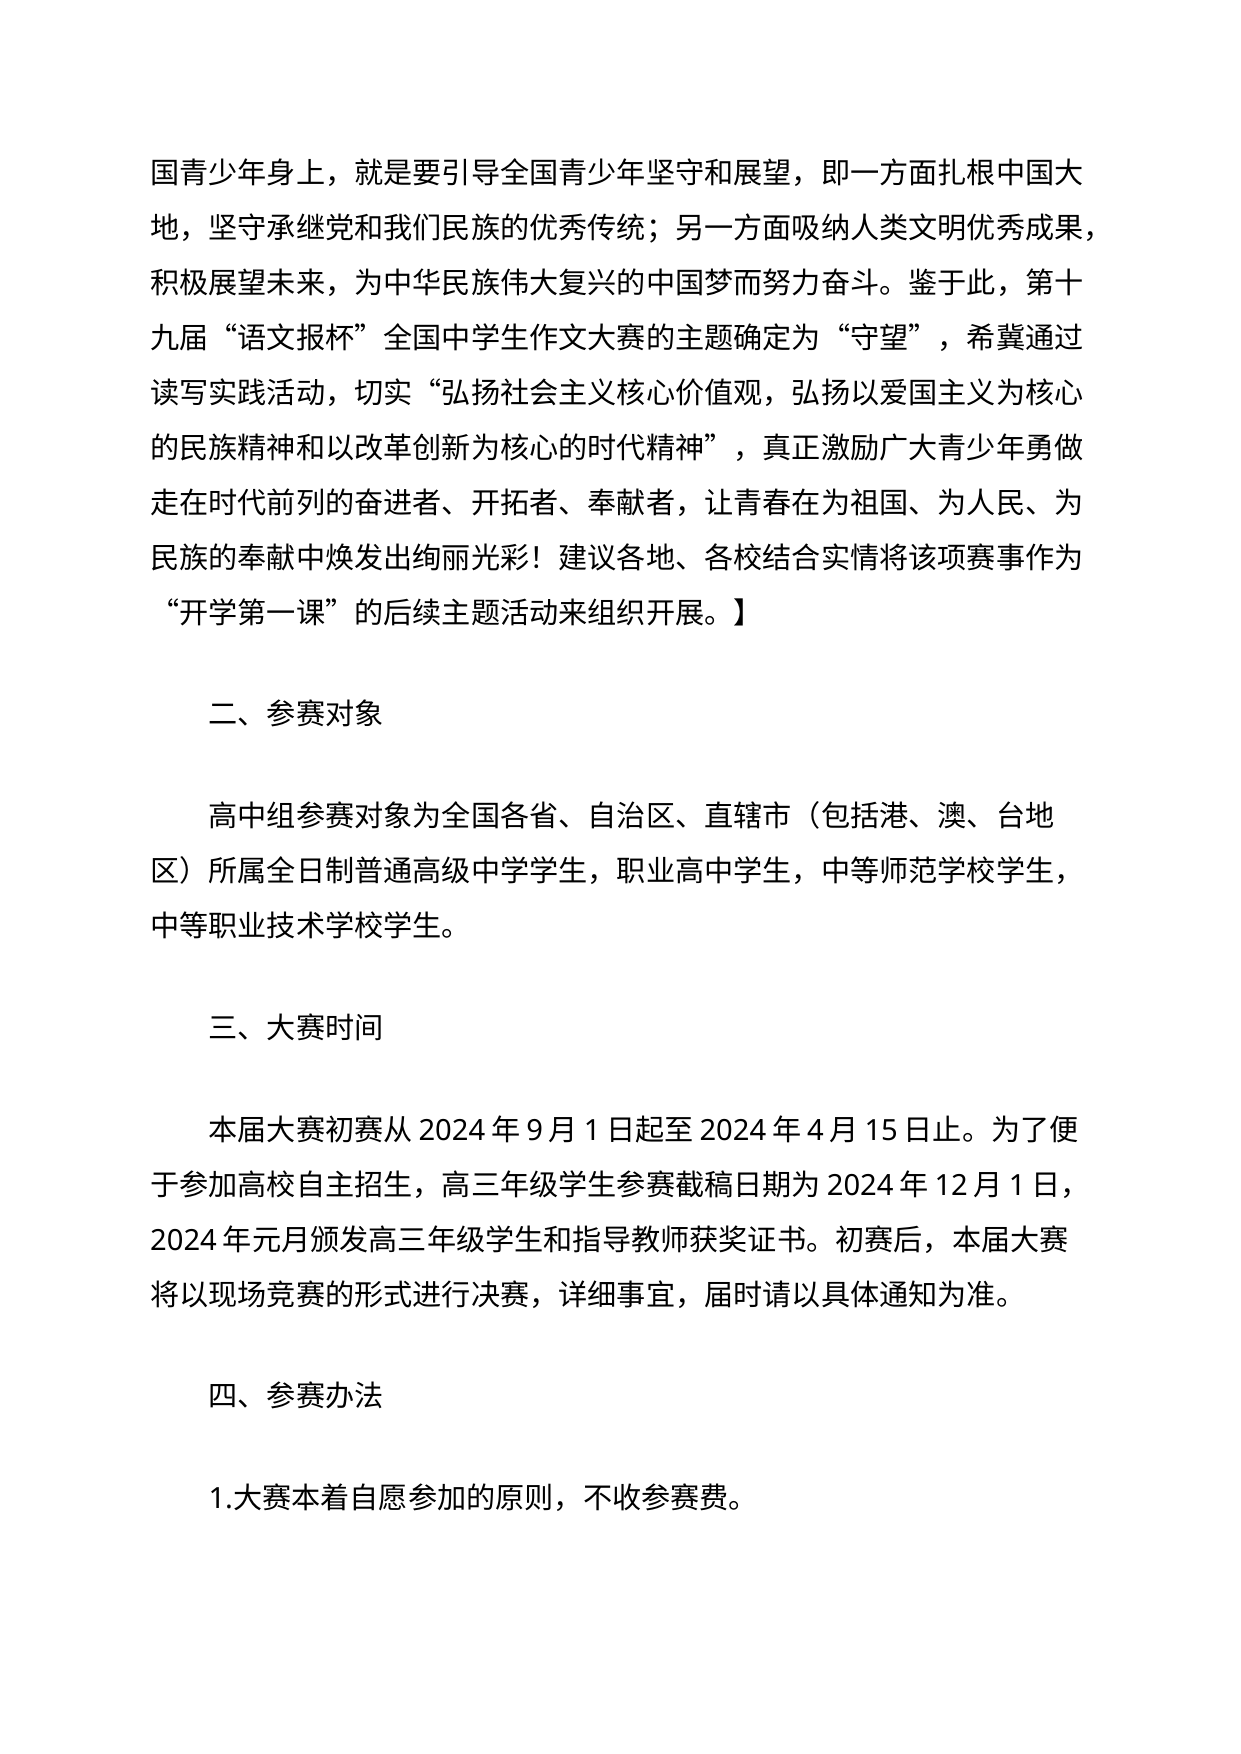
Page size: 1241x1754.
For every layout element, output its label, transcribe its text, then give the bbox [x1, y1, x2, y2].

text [150, 150, 1090, 631]
text 1.大赛本着自愿参加的原则，不收参赛费。 [150, 1474, 1090, 1517]
text 四、参赛办法 [150, 1373, 1090, 1415]
text 三、大赛时间 [150, 1004, 1090, 1047]
text 二、参赛对象 [150, 691, 1090, 733]
text 高中组参赛对象为全国各省、自治区、直辖市（包括港、澳、台地区）所属全日制普通高级中学学生，职业高中学生，中等师范学校学生，中等职业技术学校学生。 [150, 793, 1090, 945]
text 本届大赛初赛从2024年9月1日起至2024年4月15日止。为了便于参加高校自主招生，高三年级学生参赛截稿日期为2024年12月1日，2024年元月颁发高三年级学生和指导教师获奖证书。初赛后，本届大赛将以现场竞赛的形式进行决赛，详细事宜，届时请以具体通知为准。 [150, 1106, 1090, 1313]
